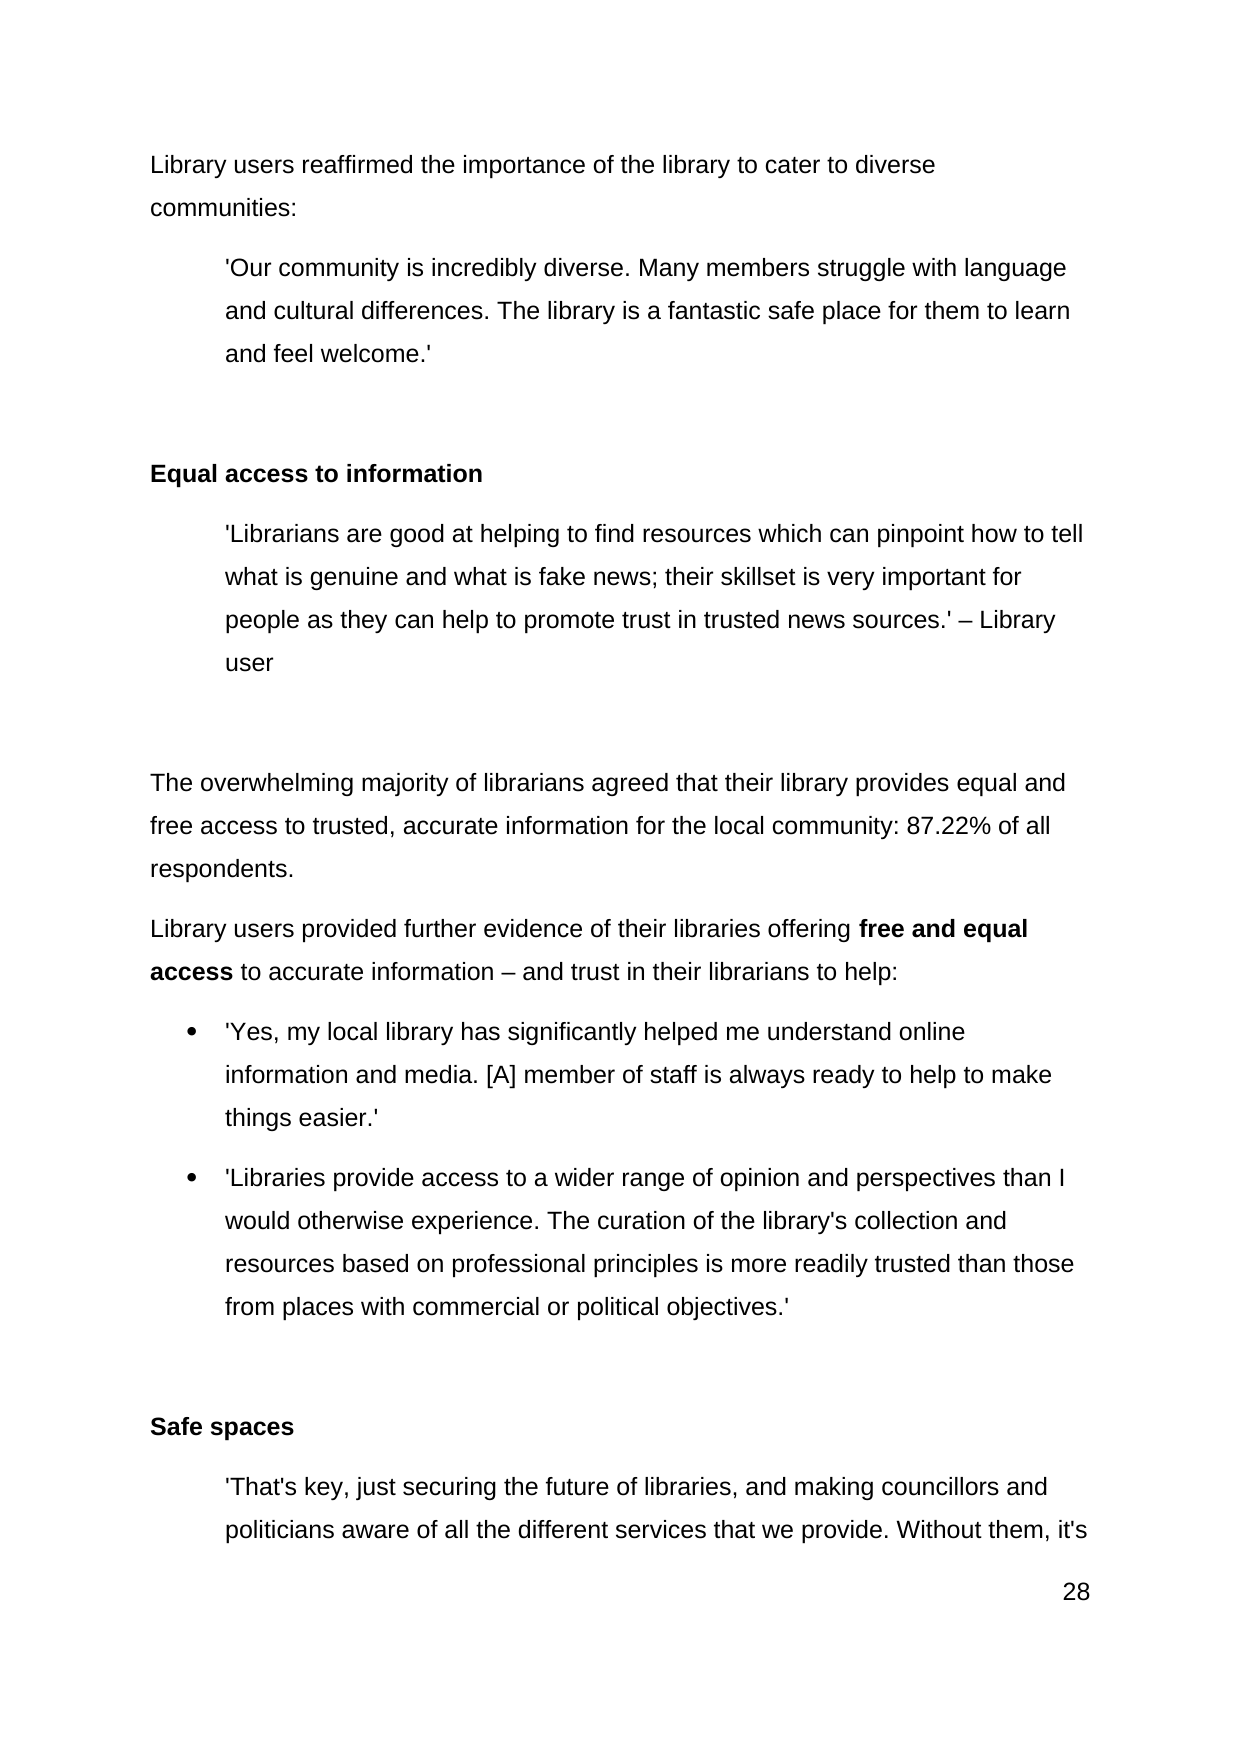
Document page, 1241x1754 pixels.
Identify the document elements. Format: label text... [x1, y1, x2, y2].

subtitle Equal access to information [150, 459, 1090, 487]
text 'Our community is incredibly diverse. Many members struggle with language and cultural differences. The library is a fantastic safe place for them to learn and feel welcome.' [225, 253, 1090, 368]
list 'Yes, my local library has significantly helped me understand online information and media. [A] member of staff is always ready to help to make things easier.' [187, 1016, 1090, 1132]
subtitle Safe spaces [150, 1412, 1090, 1440]
text The overwhelming majority of librarians agreed that their library provides equal and free access to trusted, accurate information for the local community: 87.22% of all respondents. [150, 767, 1090, 882]
text Library users provided further evidence of their libraries offering free and equal access to accurate information – and trust in their librarians to help: [150, 913, 1090, 985]
list 'Libraries provide access to a wider range of opinion and perspectives than I would otherwise experience. The curation of the library's collection and resources based on professional principles is more readily trusted than those from places with commercial or political objectives.' [187, 1163, 1090, 1321]
text Library users reaffirmed the importance of the library to cater to diverse communities: [150, 150, 1090, 222]
list 'Librarians are good at helping to find resources which can pinpoint how to tell what is genuine and what is fake news; their skillset is very important for people as they can help to promote trust in trusted news sources.' – Library user [225, 518, 1090, 677]
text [225, 1471, 1090, 1543]
